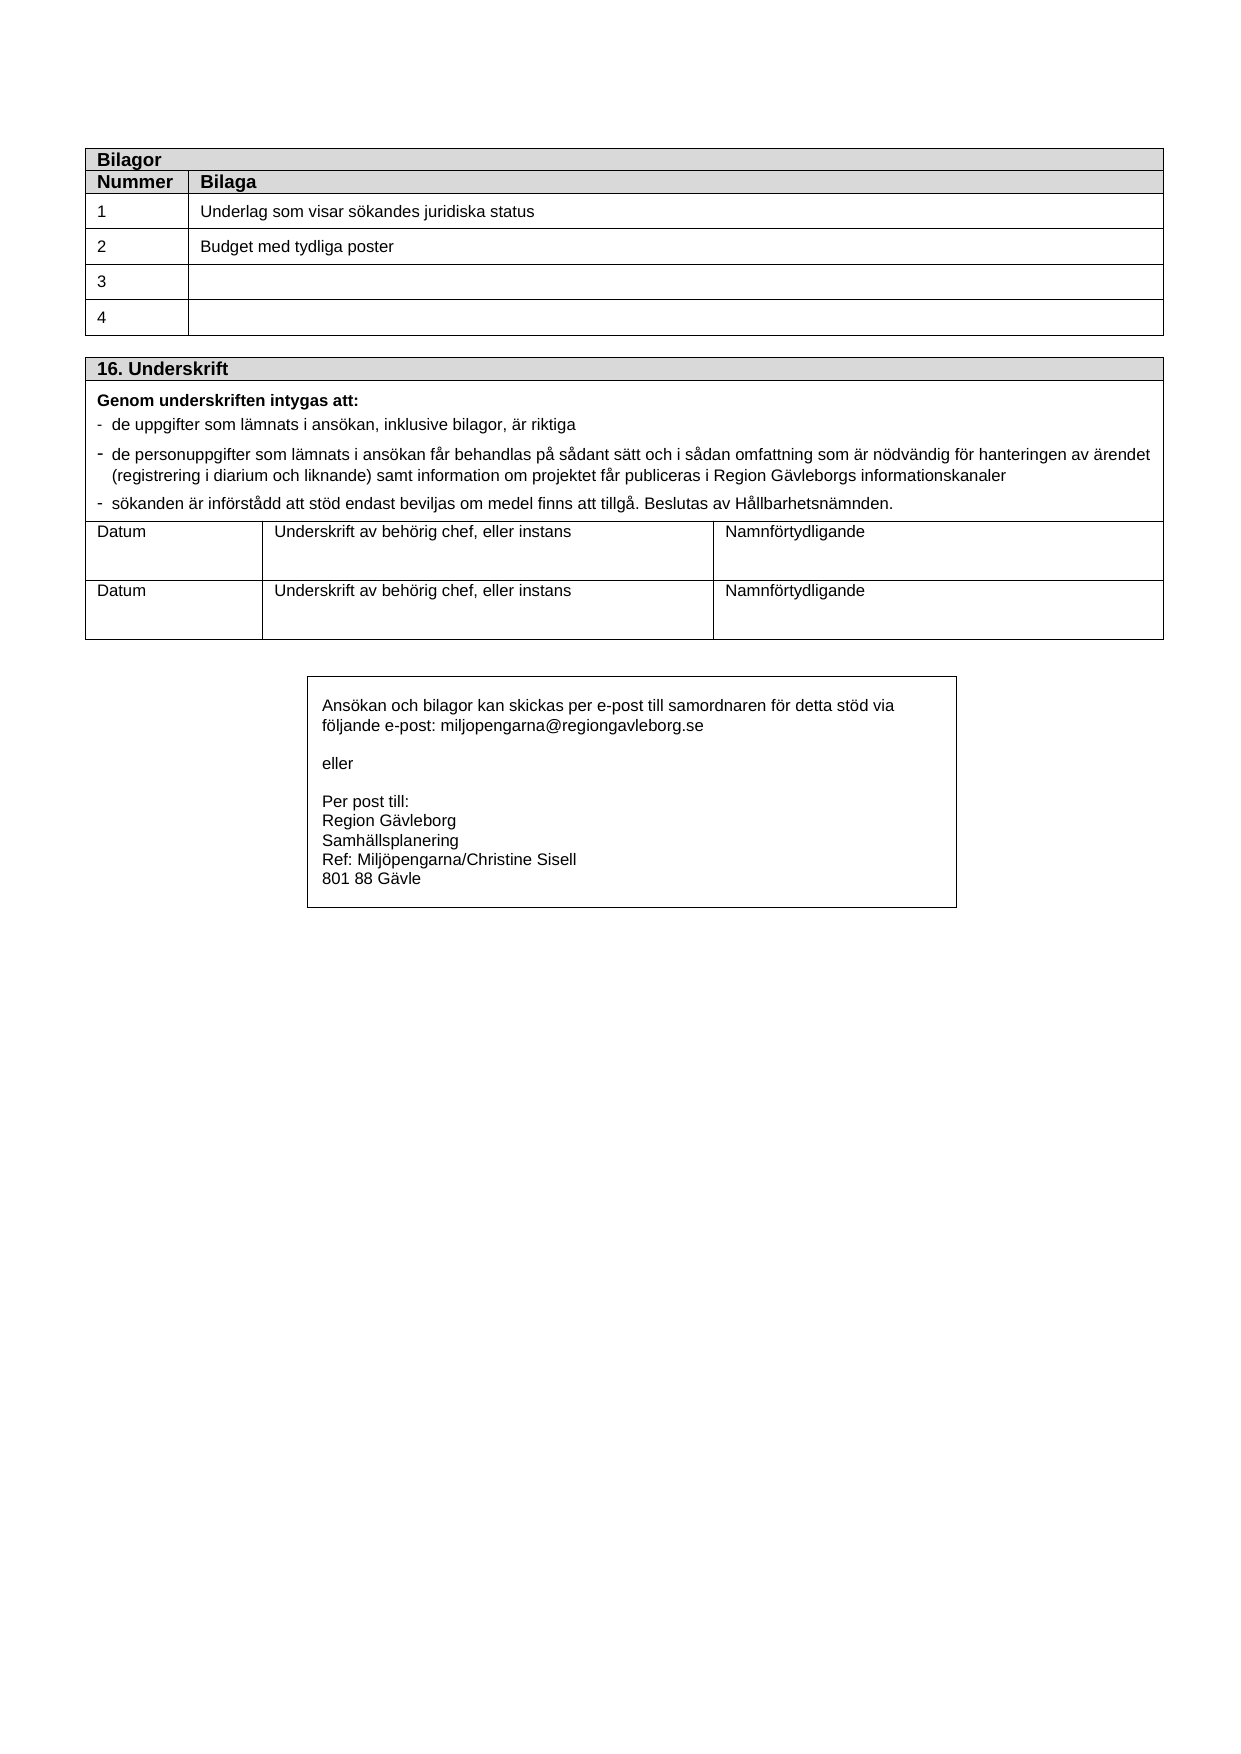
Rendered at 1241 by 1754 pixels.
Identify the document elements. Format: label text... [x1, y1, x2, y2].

table_cell Underlag som visar sökandes juridiska status [189, 194, 1163, 228]
table_cell [189, 265, 1163, 299]
table_cell Underskrift av behörig chef, eller instans [263, 522, 713, 580]
table_cell [189, 300, 1163, 334]
table_header Ansökan och bilagor kan skickas per e-post till samordnaren för detta stöd via följande e-post: miljopengarna@regiongavleborg.se eller Per post till: Region Gävleborg Samhällsplanering Ref: Miljöpengarna/Christine Sisell 801 88 Gävle [308, 677, 956, 907]
table_cell Bilaga [189, 171, 1163, 193]
table_header 16. Underskrift [86, 358, 1163, 380]
table_cell Namnförtydligande [714, 522, 1163, 580]
table_cell 4 [86, 300, 188, 334]
table_cell Nummer [86, 171, 188, 193]
table_cell 3 [86, 265, 188, 299]
table_cell 1 [86, 194, 188, 228]
table_cell Underskrift av behörig chef, eller instans [263, 581, 713, 639]
table_cell Datum [86, 522, 262, 580]
table_cell Datum [86, 581, 262, 639]
table_cell 2 [86, 229, 188, 264]
table_cell Budget med tydliga poster [189, 229, 1163, 264]
table_cell Namnförtydligande [714, 581, 1163, 639]
table_header Bilagor [86, 149, 1163, 170]
table_cell Genom underskriften intygas att: de uppgifter som lämnats i ansökan, inklusive bilagor, är riktiga de personuppgifter som lämnats i ansökan får behandlas på sådant sätt och i sådan omfattning som är nödvändig för hanteringen av ärendet (registrering i diarium och liknande) samt information om projektet får publiceras i Region Gävleborgs informationskanaler sökanden är införstådd att stöd endast beviljas om medel finns att tillgå. Beslutas av Hållbarhetsnämnden. [86, 381, 1163, 521]
